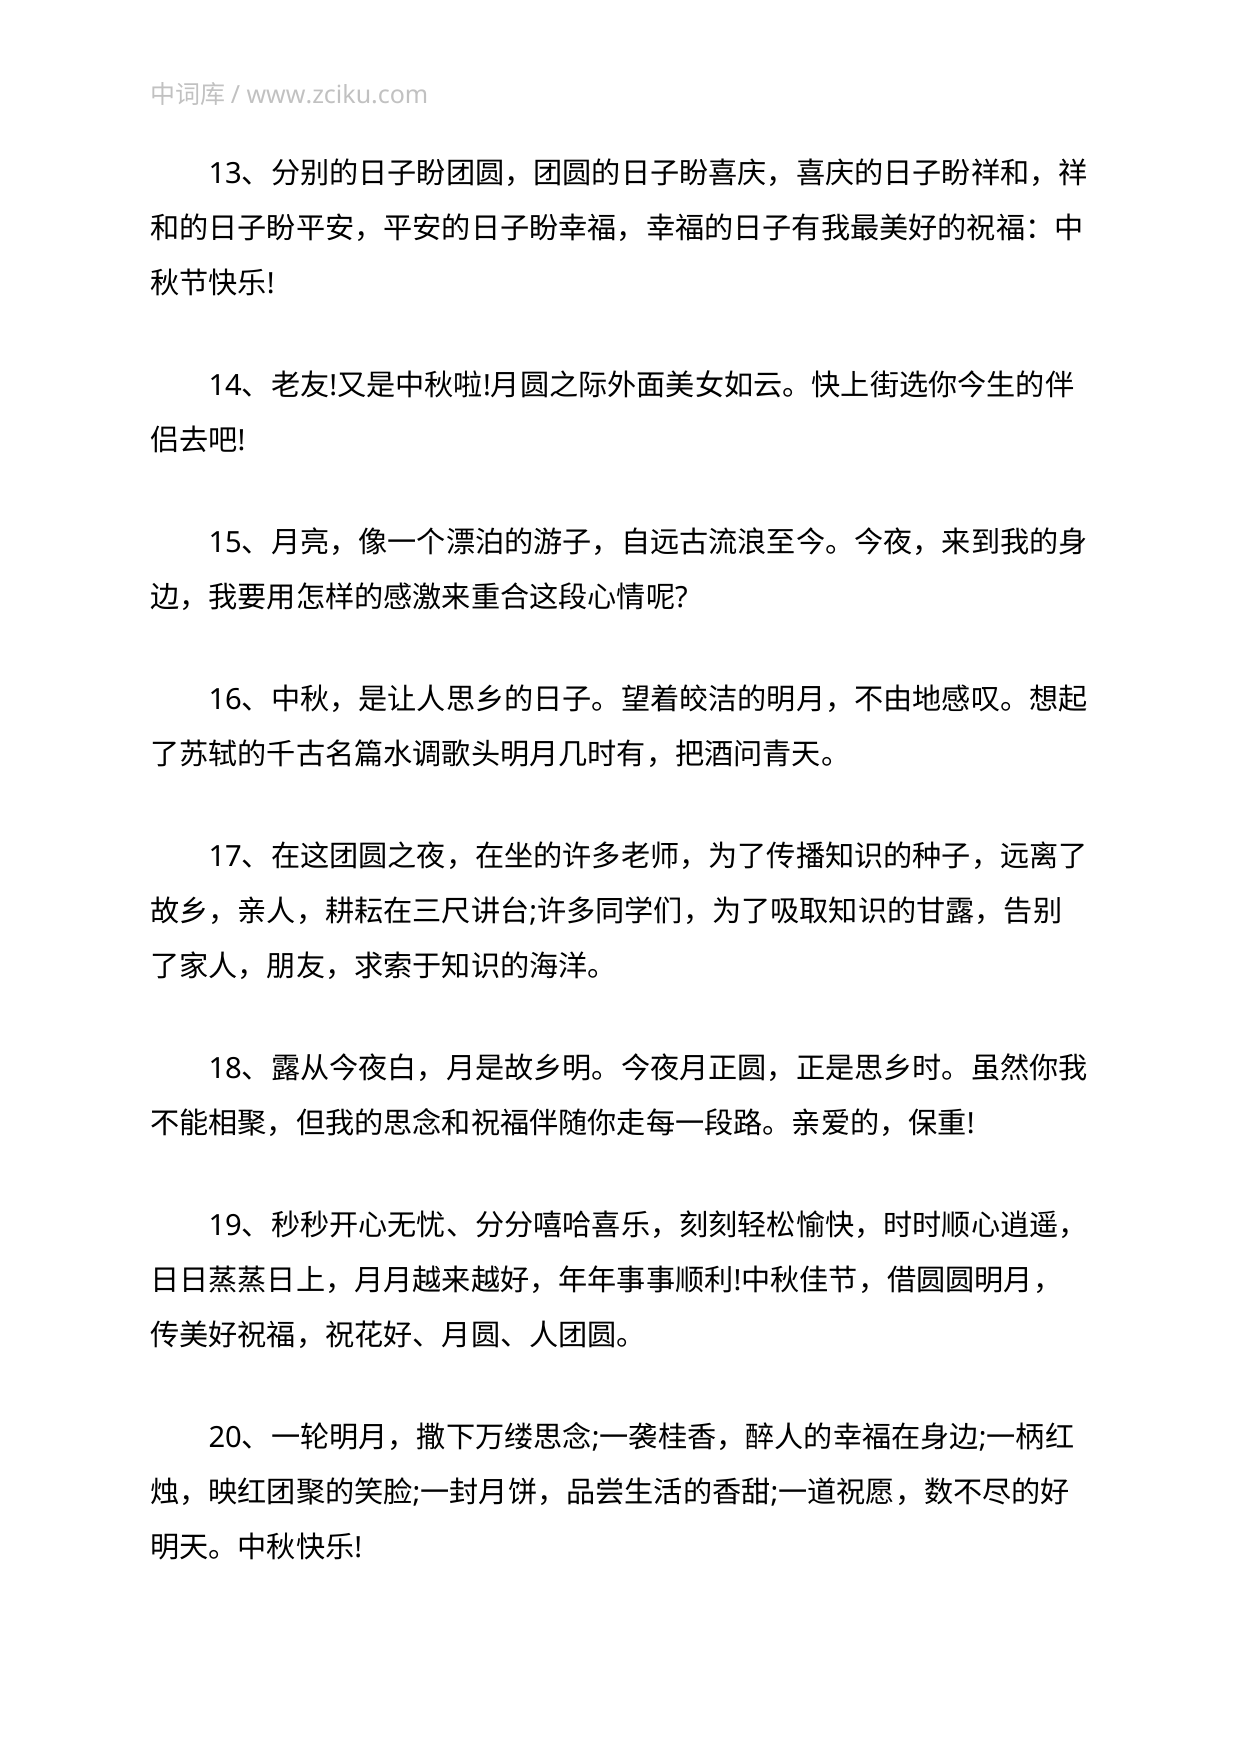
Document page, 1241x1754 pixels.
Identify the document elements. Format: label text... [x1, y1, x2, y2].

text 17、在这团圆之夜，在坐的许多老师，为了传播知识的种子，远离了故乡，亲人，耕耘在三尺讲台;许多同学们，为了吸取知识的甘露，告别了家人，朋友，求索于知识的海洋。 [150, 833, 1090, 985]
text 20、一轮明月，撒下万缕思念;一袭桂香，醉人的幸福在身边;一柄红烛，映红团聚的笑脸;一封月饼，品尝生活的香甜;一道祝愿，数不尽的好明天。中秋快乐! [150, 1413, 1090, 1566]
text 19、秒秒开心无忧、分分嘻哈喜乐，刻刻轻松愉快，时时顺心逍遥，日日蒸蒸日上，月月越来越好，年年事事顺利!中秋佳节，借圆圆明月，传美好祝福，祝花好、月圆、人团圆。 [150, 1201, 1090, 1354]
text 15、月亮，像一个漂泊的游子，自远古流浪至今。今夜，来到我的身边，我要用怎样的感激来重合这段心情呢? [150, 519, 1090, 616]
text 13、分别的日子盼团圆，团圆的日子盼喜庆，喜庆的日子盼祥和，祥和的日子盼平安，平安的日子盼幸福，幸福的日子有我最美好的祝福：中秋节快乐! [150, 150, 1090, 302]
text 16、中秋，是让人思乡的日子。望着皎洁的明月，不由地感叹。想起了苏轼的千古名篇水调歌头明月几时有，把酒问青天。 [150, 676, 1090, 773]
text 14、老友!又是中秋啦!月圆之际外面美女如云。快上街选你今生的伴侣去吧! [150, 362, 1090, 459]
text 18、露从今夜白，月是故乡明。今夜月正圆，正是思乡时。虽然你我不能相聚，但我的思念和祝福伴随你走每一段路。亲爱的，保重! [150, 1044, 1090, 1142]
